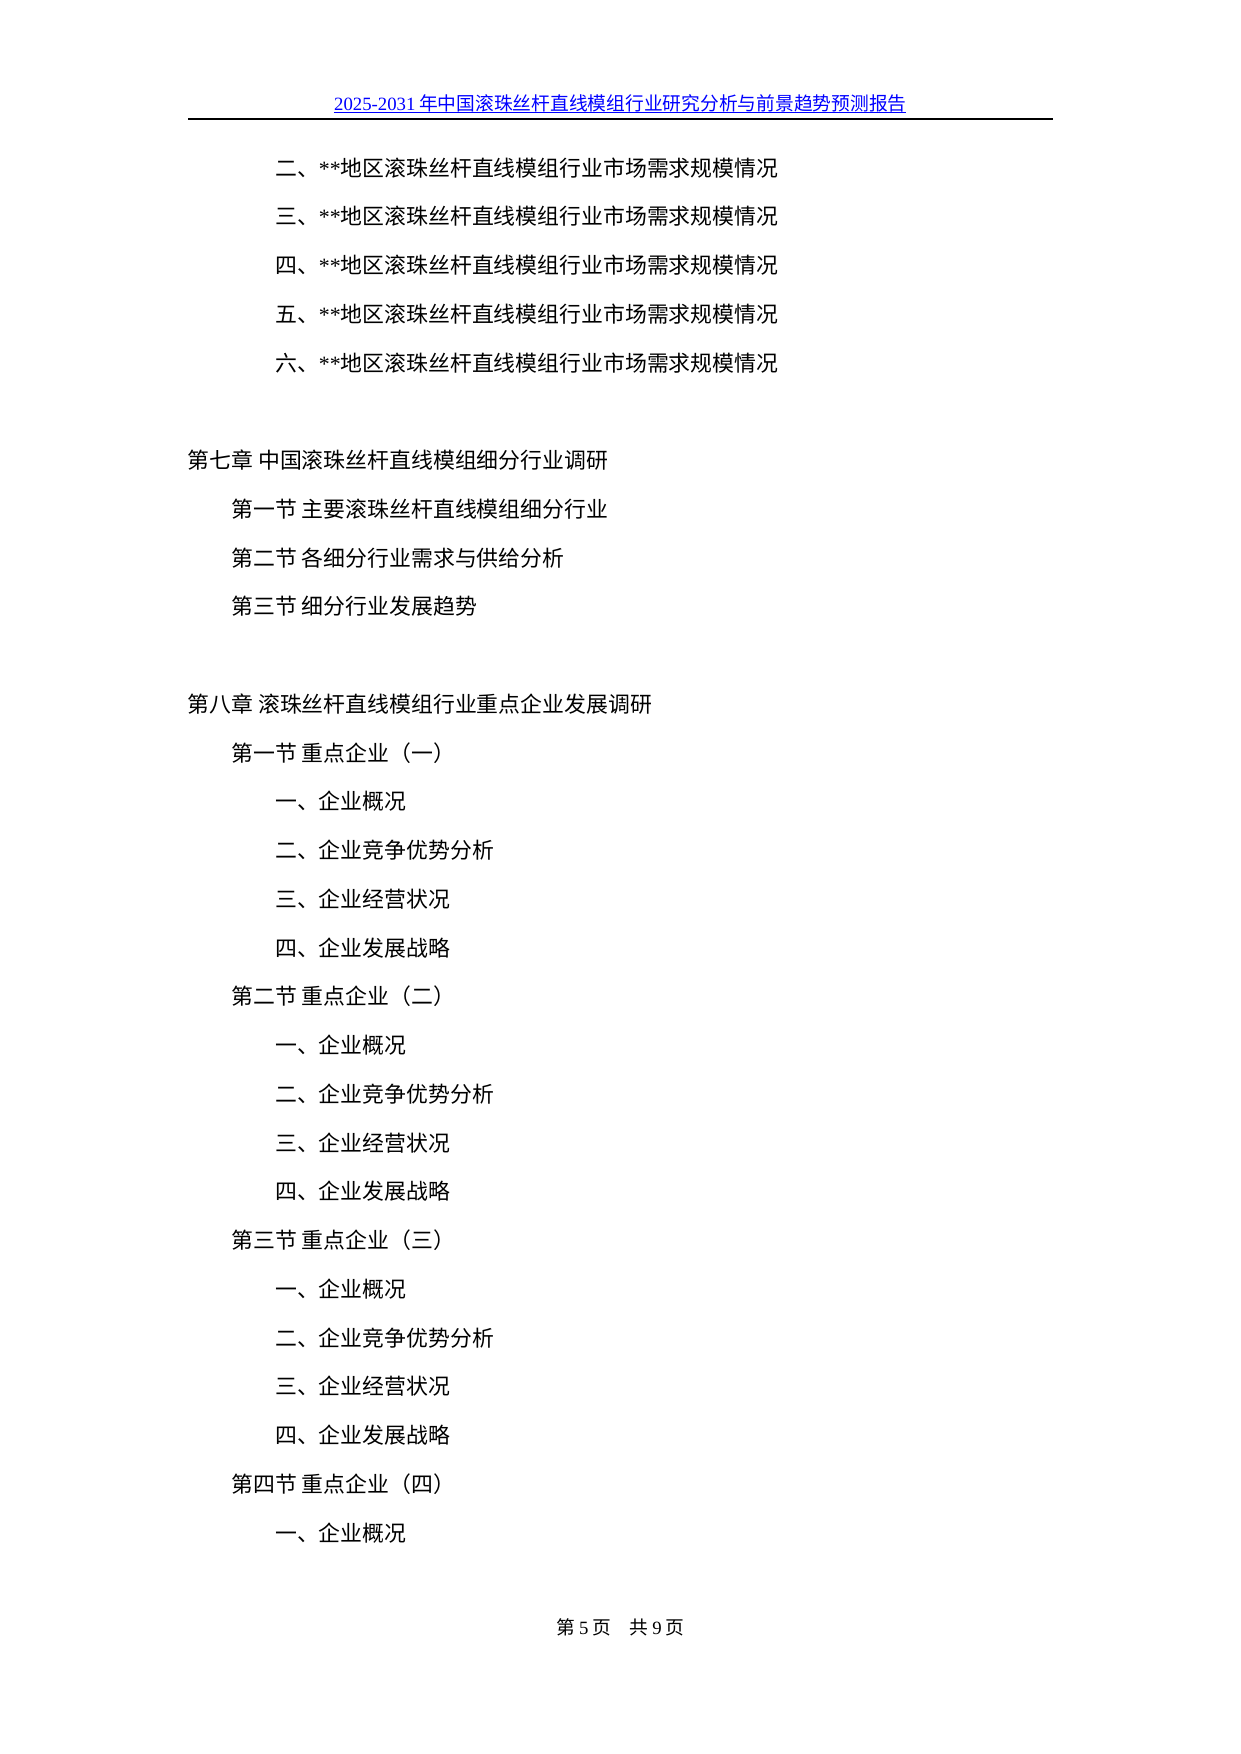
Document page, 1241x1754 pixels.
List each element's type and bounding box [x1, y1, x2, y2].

text [187, 150, 1053, 1548]
